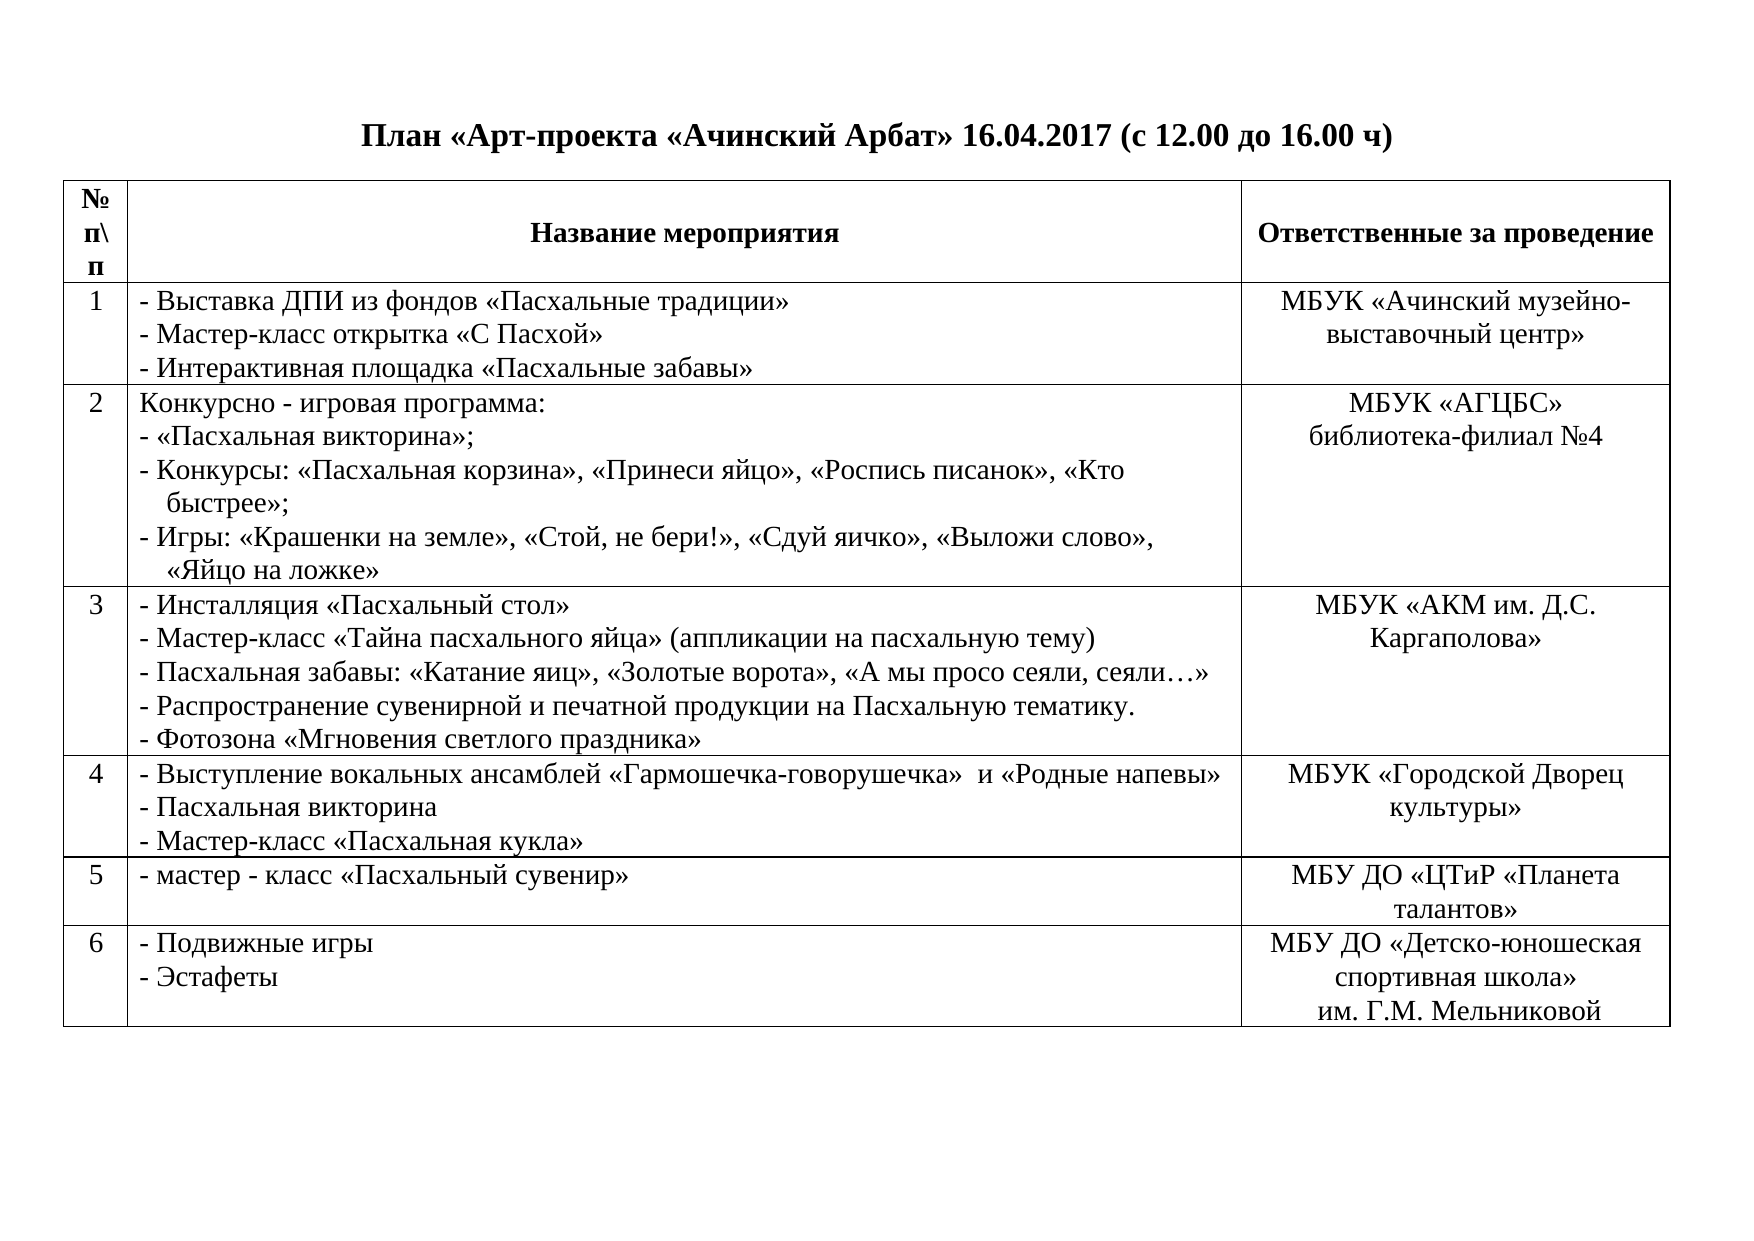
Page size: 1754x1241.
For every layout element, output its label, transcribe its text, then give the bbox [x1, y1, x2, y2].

table_cell 4 [64, 756, 127, 856]
table_cell - мастер - класс «Пасхальный сувенир» [128, 858, 1241, 924]
table_header Ответственные за проведение [1242, 181, 1669, 282]
table_cell - Выставка ДПИ из фондов «Пасхальные традиции» - Мастер-класс открытка «С Пасхой» - Интерактивная площадка «Пасхальные забавы» [128, 283, 1241, 384]
table_cell МБУК «АГЦБС» библиотека-филиал №4 [1242, 385, 1669, 586]
text План «Арт-проекта «Ачинский Арбат» 16.04.2017 (с 12.00 до 16.00 ч) [75, 116, 1679, 154]
table_cell МБУК «Ачинский музейно-выставочный центр» [1242, 283, 1669, 384]
table_header № п\п [64, 181, 127, 282]
table_cell МБУ ДО «Детско-юношеская спортивная школа» им. Г.М. Мельниковой [1242, 926, 1669, 1026]
table_cell - Инсталляция «Пасхальный стол» - Мастер-класс «Тайна пасхального яйца» (аппликации на пасхальную тему) - Пасхальная забавы: «Катание яиц», «Золотые ворота», «А мы просо сеяли, сеяли…» - Распространение сувенирной и печатной продукции на Пасхальную тематику. - Фотозона «Мгновения светлого праздника» [128, 587, 1241, 755]
table_cell - Подвижные игры - Эстафеты [128, 926, 1241, 1026]
table_cell МБУ ДО «ЦТиР «Планета талантов» [1242, 858, 1669, 924]
table_header Название мероприятия [128, 181, 1241, 282]
table_cell - Выступление вокальных ансамблей «Гармошечка-говорушечка» и «Родные напевы» - Пасхальная викторина - Мастер-класс «Пасхальная кукла» [128, 756, 1241, 856]
table_cell 3 [64, 587, 127, 755]
table_cell 1 [64, 283, 127, 384]
table_cell 6 [64, 926, 127, 1026]
table_cell 5 [64, 858, 127, 924]
table_cell Конкурсно - игровая программа: - «Пасхальная викторина»; - Конкурсы: «Пасхальная корзина», «Принеси яйцо», «Роспись писанок», «Кто быстрее»; - Игры: «Крашенки на земле», «Стой, не бери!», «Сдуй яичко», «Выложи слово», «Яйцо на ложке» [128, 385, 1241, 586]
table_cell 2 [64, 385, 127, 586]
table_cell МБУК «АКМ им. Д.С. Каргаполова» [1242, 587, 1669, 755]
table_cell МБУК «Городской Дворец культуры» [1242, 756, 1669, 856]
